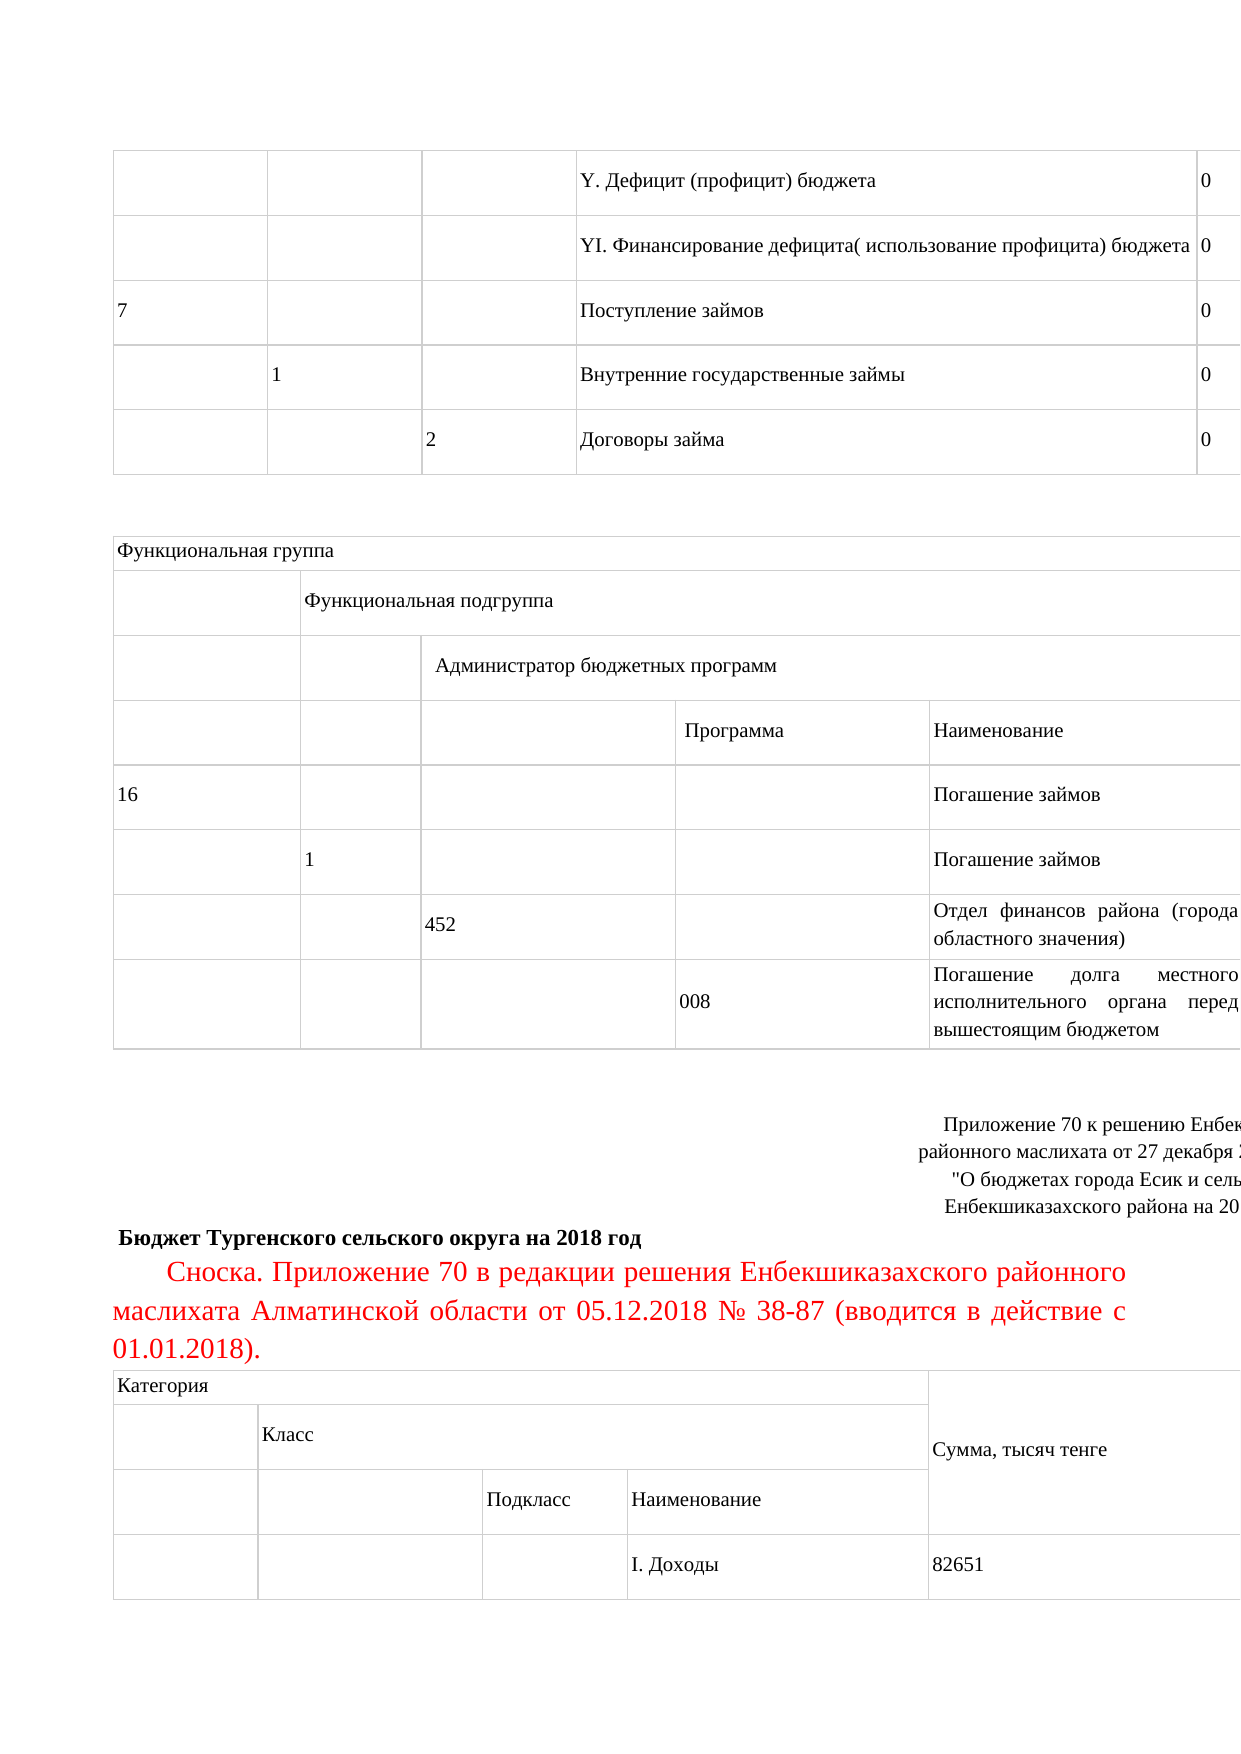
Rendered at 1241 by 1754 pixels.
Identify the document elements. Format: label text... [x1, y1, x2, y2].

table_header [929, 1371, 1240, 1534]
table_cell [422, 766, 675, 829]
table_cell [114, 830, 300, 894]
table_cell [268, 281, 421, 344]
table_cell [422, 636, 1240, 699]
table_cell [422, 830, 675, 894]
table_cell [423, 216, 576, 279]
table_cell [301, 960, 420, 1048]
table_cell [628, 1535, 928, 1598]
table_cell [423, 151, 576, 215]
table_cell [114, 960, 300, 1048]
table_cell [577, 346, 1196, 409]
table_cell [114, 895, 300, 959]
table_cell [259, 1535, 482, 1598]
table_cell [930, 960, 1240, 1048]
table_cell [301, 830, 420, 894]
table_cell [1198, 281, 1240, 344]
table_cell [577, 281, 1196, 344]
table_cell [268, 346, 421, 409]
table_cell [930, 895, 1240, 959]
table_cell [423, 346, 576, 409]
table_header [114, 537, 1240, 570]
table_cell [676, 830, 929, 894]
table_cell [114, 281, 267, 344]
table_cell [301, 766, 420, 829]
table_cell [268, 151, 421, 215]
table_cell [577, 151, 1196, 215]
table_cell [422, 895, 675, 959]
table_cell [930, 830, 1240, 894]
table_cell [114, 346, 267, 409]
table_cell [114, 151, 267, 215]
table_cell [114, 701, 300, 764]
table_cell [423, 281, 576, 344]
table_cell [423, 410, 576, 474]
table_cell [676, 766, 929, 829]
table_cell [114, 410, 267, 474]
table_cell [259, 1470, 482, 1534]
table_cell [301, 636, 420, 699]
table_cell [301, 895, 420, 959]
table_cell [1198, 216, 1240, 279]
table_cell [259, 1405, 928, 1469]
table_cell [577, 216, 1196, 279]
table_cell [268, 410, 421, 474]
text Бюджет Тургенского сельского округа на 2018 год [112, 1224, 1128, 1250]
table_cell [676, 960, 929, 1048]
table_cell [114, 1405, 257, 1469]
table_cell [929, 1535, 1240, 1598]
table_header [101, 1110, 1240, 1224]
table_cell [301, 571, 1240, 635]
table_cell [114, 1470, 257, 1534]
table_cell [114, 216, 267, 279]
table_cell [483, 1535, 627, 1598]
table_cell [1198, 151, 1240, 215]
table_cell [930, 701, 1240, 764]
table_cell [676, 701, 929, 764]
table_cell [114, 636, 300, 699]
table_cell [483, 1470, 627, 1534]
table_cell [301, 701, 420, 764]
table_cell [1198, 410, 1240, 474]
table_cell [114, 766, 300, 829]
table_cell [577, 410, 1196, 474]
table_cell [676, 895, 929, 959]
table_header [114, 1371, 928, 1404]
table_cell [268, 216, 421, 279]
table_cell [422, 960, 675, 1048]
text Сноска. Приложение 70 в редакции решения Енбекшиказахского районного маслихата Алматинской области от 05.12.2018 № 38-87 (вводится в действие с 01.01.2018). [112, 1254, 1128, 1365]
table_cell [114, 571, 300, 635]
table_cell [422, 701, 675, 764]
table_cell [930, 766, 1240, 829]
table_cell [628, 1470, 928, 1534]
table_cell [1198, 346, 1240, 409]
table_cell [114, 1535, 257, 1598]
